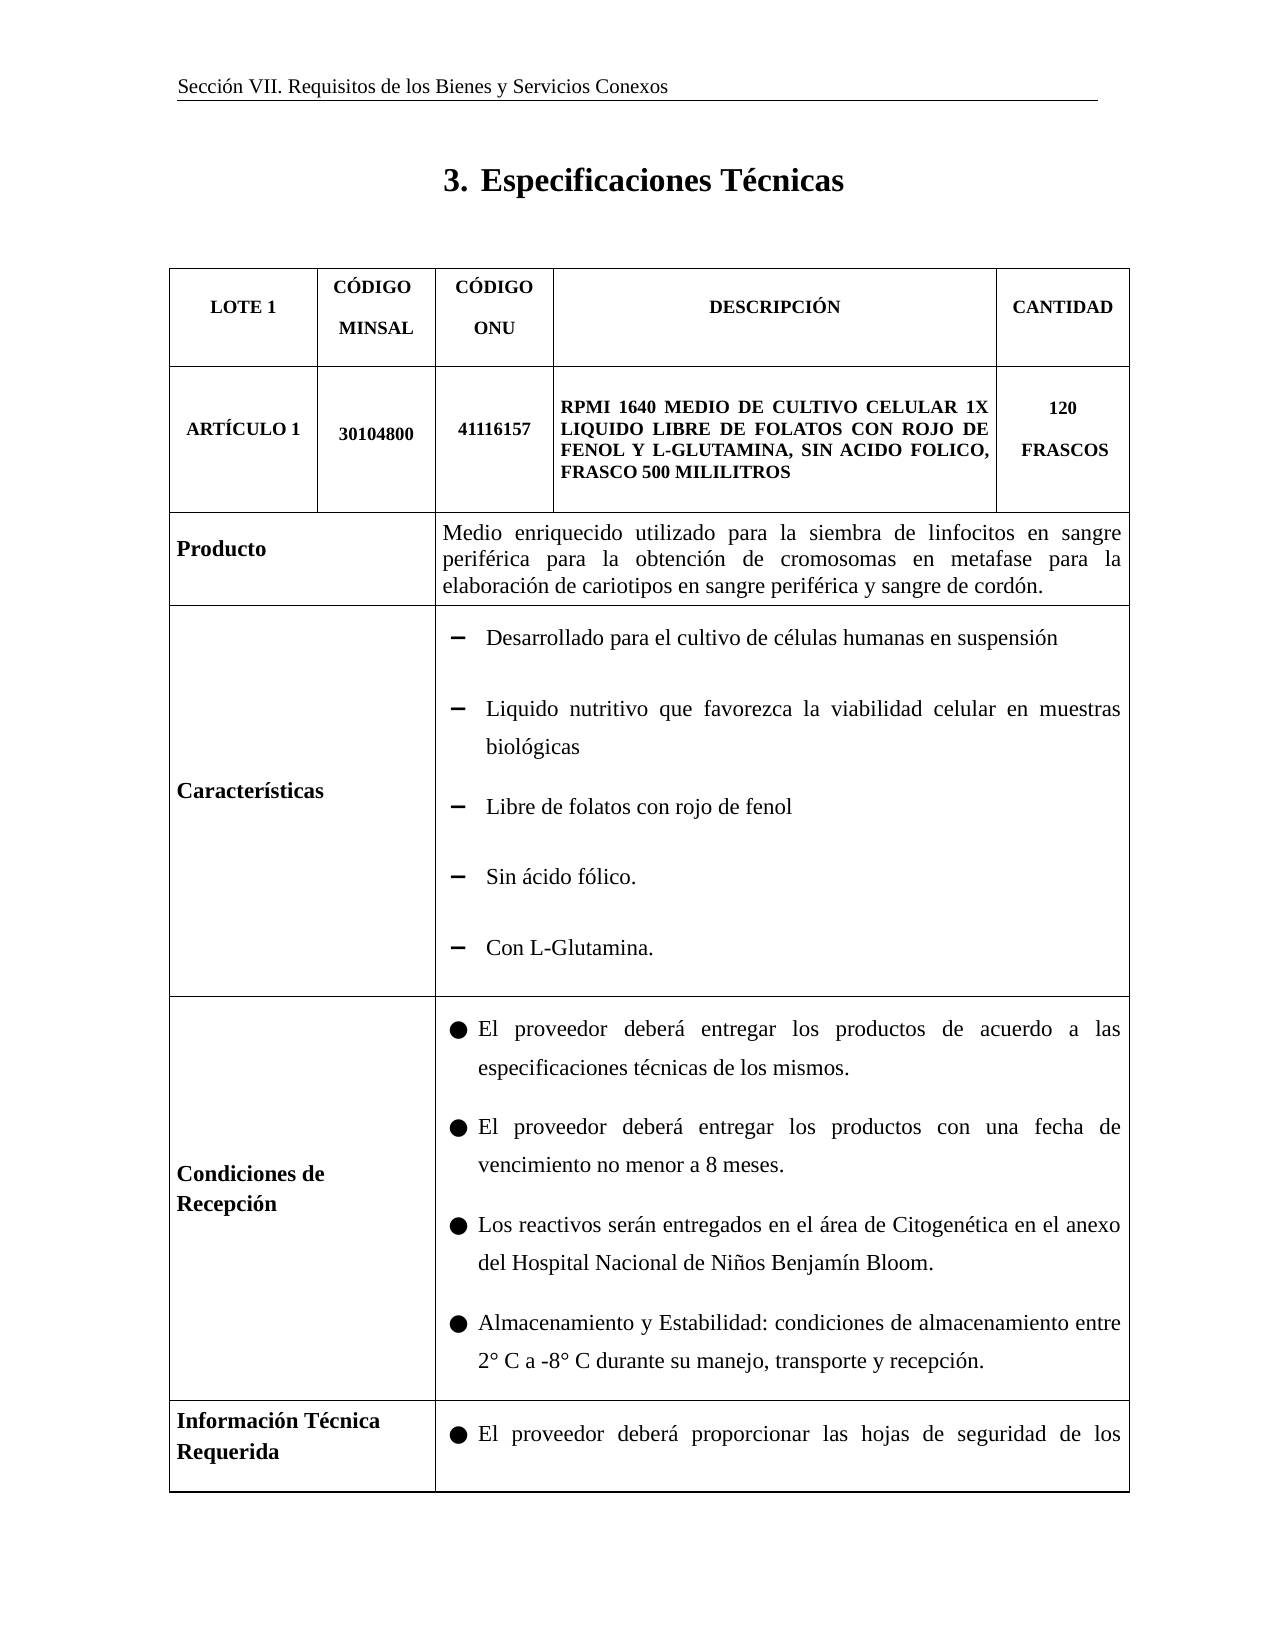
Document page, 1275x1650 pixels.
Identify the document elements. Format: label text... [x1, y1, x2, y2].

table_cell 30104800 [318, 367, 435, 512]
table_cell 120 FRASCOS [997, 367, 1129, 512]
table_header CÓDIGO ONU [436, 269, 553, 366]
table_header DESCRIPCIÓN [554, 269, 996, 366]
table_cell RPMI 1640 MEDIO DE CULTIVO CELULAR 1X LIQUIDO LIBRE DE FOLATOS CON ROJO DE FENOL Y L-GLUTAMINA, SIN ACIDO FOLICO, FRASCO 500 MILILITROS [554, 367, 996, 512]
table_cell 41116157 [436, 367, 553, 512]
table_cell Desarrollado para el cultivo de células humanas en suspensión Liquido nutritivo que favorezca la viabilidad celular en muestras biológicas Libre de folatos con rojo de fenol Sin ácido fólico. Con L-Glutamina. [436, 606, 1129, 996]
table_cell Características [170, 606, 435, 996]
table_cell El proveedor deberá entregar los productos de acuerdo a las especificaciones técnicas de los mismos. El proveedor deberá entregar los productos con una fecha de vencimiento no menor a 8 meses. Los reactivos serán entregados en el área de Citogenética en el anexo del Hospital Nacional de Niños Benjamín Bloom. Almacenamiento y Estabilidad: condiciones de almacenamiento entre 2° C a -8° C durante su manejo, transporte y recepción. [436, 997, 1129, 1400]
table_header CÓDIGO MINSAL [318, 269, 435, 366]
table_cell Producto [170, 513, 435, 604]
table_cell Información Técnica Requerida [170, 1401, 435, 1491]
table_cell ARTÍCULO 1 [170, 367, 317, 512]
table_cell Condiciones de Recepción [170, 997, 435, 1400]
table_cell Medio enriquecido utilizado para la siembra de linfocitos en sangre periférica para la obtención de cromosomas en metafase para la elaboración de cariotipos en sangre periférica y sangre de cordón. [436, 513, 1129, 604]
list Especificaciones Técnicas [443, 160, 1098, 198]
table_header LOTE 1 [170, 269, 317, 366]
table_header CANTIDAD [997, 269, 1129, 366]
